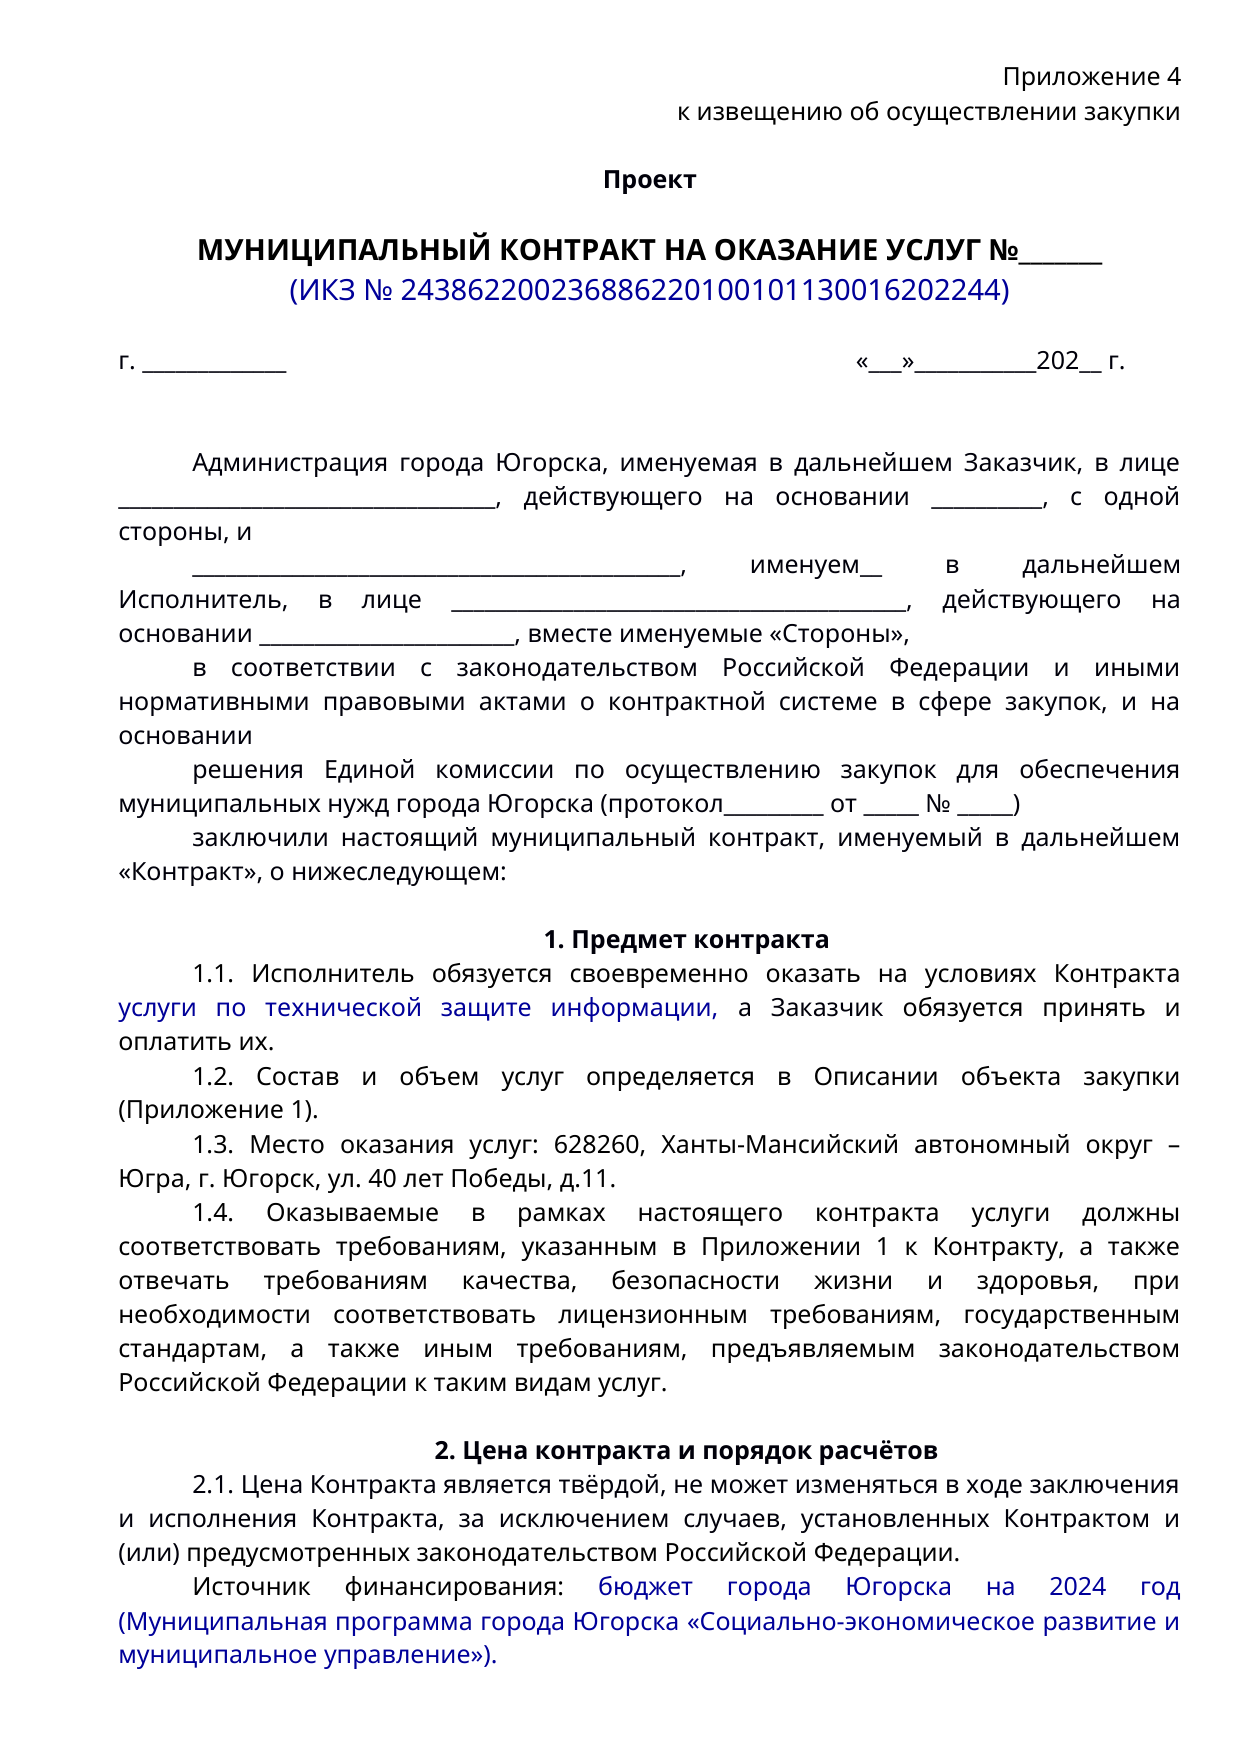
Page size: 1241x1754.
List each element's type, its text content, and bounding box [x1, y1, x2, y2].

text г. _____________ «___»___________202__ г. [118, 343, 1181, 377]
text Проект [118, 161, 1181, 195]
text решения Единой комиссии по осуществлению закупок для обеспечения муниципальных нужд города Югорска (протокол_________ от _____ № _____) [118, 752, 1181, 820]
text в соответствии с законодательством Российской Федерации и иными нормативными правовыми актами о контрактной системе в сфере закупок, и на основании [118, 649, 1181, 752]
text к извещению об осуществлении закупки [118, 93, 1181, 127]
text 1.1. Исполнитель обязуется своевременно оказать на условиях Контракта услуги по технической защите информации, а Заказчик обязуется принять и оплатить их. [118, 956, 1181, 1058]
text 1.4. Оказываемые в рамках настоящего контракта услуги должны соответствовать требованиям, указанным в Приложении 1 к Контракту, а также отвечать требованиям качества, безопасности жизни и здоровья, при необходимости соответствовать лицензионным требованиям, государственным стандартам, а также иным требованиям, предъявляемым законодательством Российской Федерации к таким видам услуг. [118, 1194, 1181, 1399]
text (ИКЗ № 243862200236886220100101130016202244) [118, 269, 1181, 309]
text Администрация города Югорска, именуемая в дальнейшем Заказчик, в лице __________________________________, действующего на основании __________, с одной стороны, и [118, 445, 1181, 547]
text 2.1. Цена Контракта является твёрдой, не может изменяться в ходе заключения и исполнения Контракта, за исключением случаев, установленных Контрактом и (или) предусмотренных законодательством Российской Федерации. [118, 1467, 1181, 1569]
text Источник финансирования: бюджет города Югорска на 2024 год (Муниципальная программа города Югорска «Социально-экономическое развитие и муниципальное управление»). [118, 1569, 1181, 1671]
text заключили настоящий муниципальный контракт, именуемый в дальнейшем «Контракт», о нижеследующем: [118, 820, 1181, 888]
text 1.2. Состав и объем услуг определяется в Описании объекта закупки (Приложение 1). [118, 1058, 1181, 1126]
text Приложение 4 [118, 59, 1181, 93]
text 1. Предмет контракта [192, 922, 1181, 956]
text 1.3. Место оказания услуг: 628260, Ханты-Мансийский автономный округ – Югра, г. Югорск, ул. 40 лет Победы, д.11. [118, 1126, 1181, 1194]
text МУНИЦИПАЛЬНый КОНТРАКТ на оказание услуг №_______ [118, 229, 1181, 269]
text ____________________________________________, именуем__ в дальнейшем Исполнитель, в лице _________________________________________, действующего на основании _______________________, вместе именуемые «Стороны», [118, 547, 1181, 649]
text 2. Цена контракта и порядок расчётов [192, 1433, 1181, 1467]
